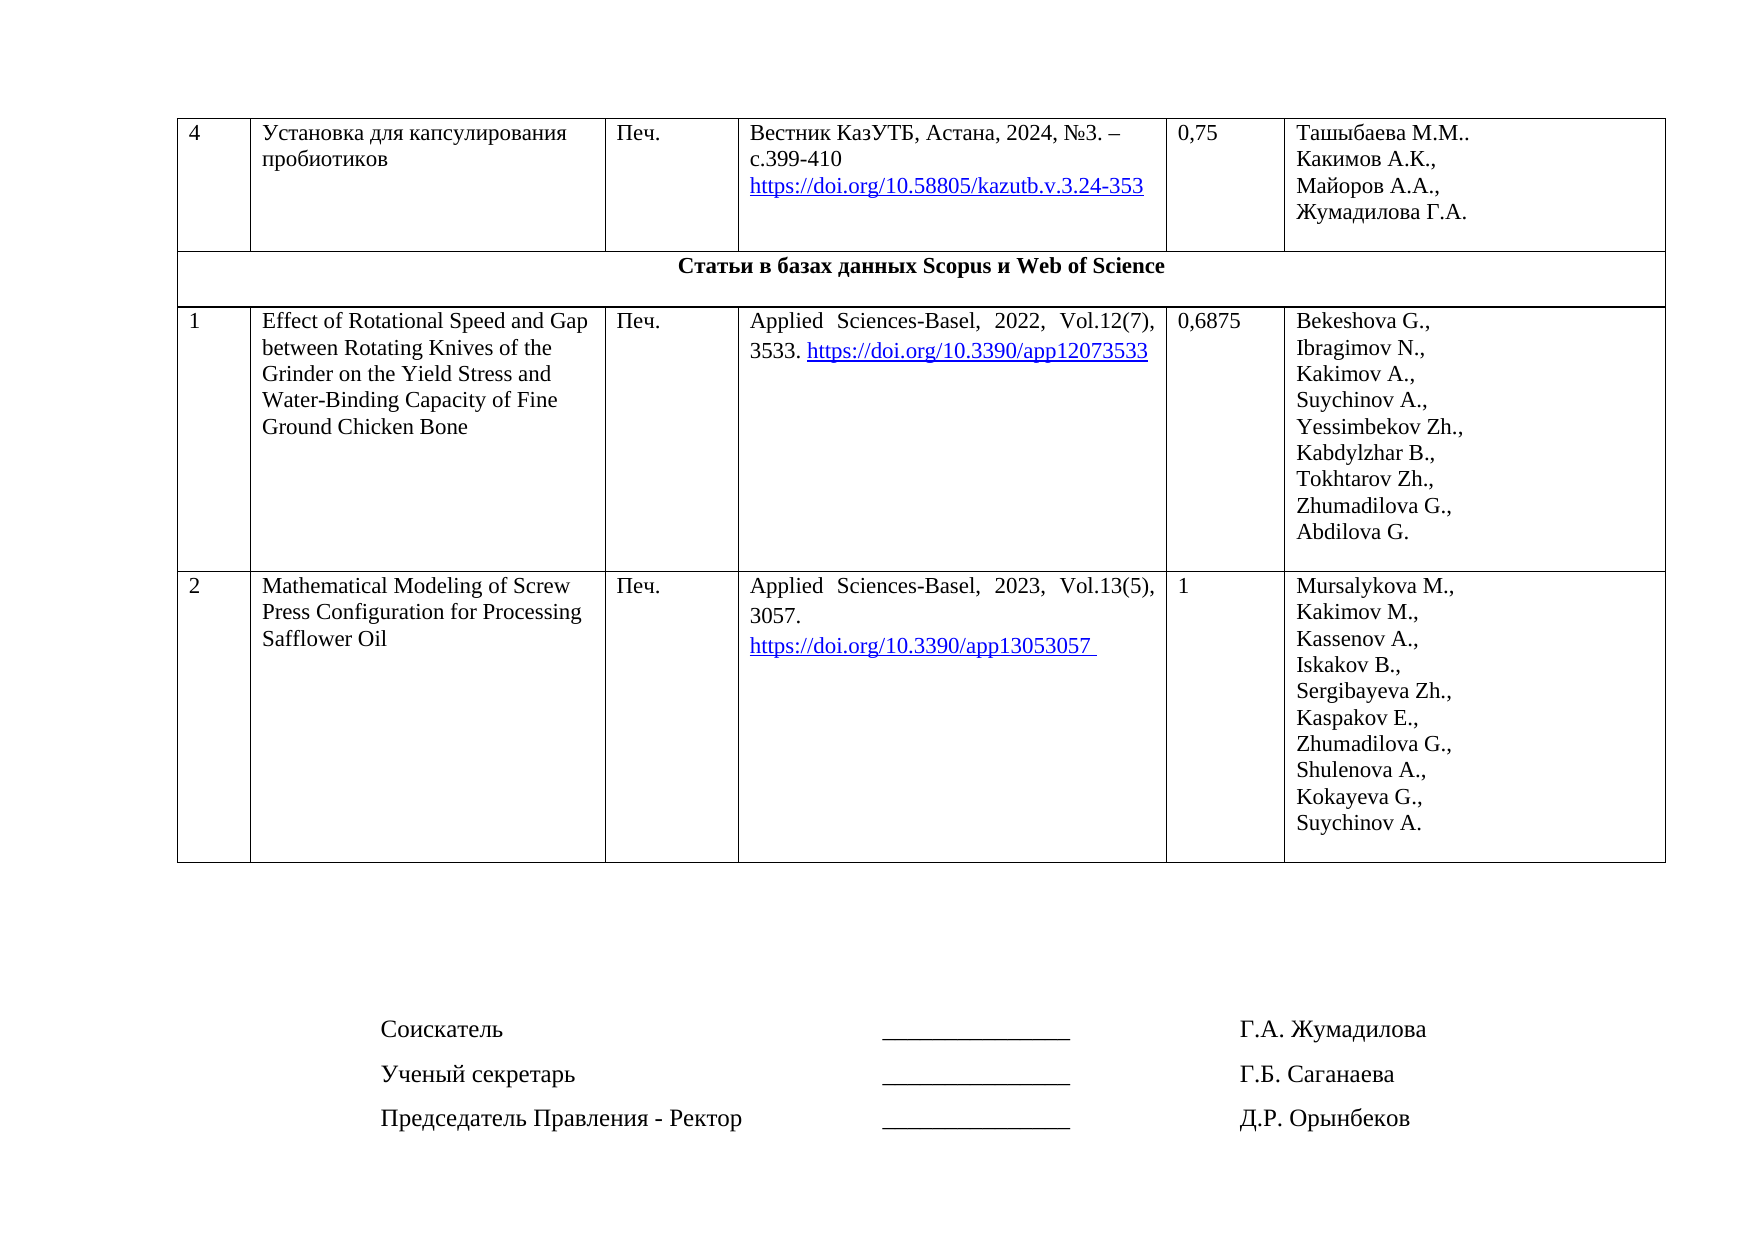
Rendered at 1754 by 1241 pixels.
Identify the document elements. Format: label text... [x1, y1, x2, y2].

table_cell 1 [178, 308, 250, 571]
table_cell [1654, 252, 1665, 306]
table_cell 2 [178, 572, 250, 862]
table_cell Вестник КазУТБ, Астана, 2024, №3. – с.399-410 https://doi.org/10.58805/kazutb.v.3.24-353 [739, 119, 1166, 251]
table_cell Effect of Rotational Speed and Gap between Rotating Knives of the Grinder on the Yield Stress and Water‐Binding Capacity of Fine Ground Chicken Bone [251, 308, 605, 571]
table_cell Печ. [606, 572, 738, 862]
table_cell Applied Sciences-Basel, 2022, Vol.12(7), 3533. https://doi.org/10.3390/app12073533 [739, 308, 1166, 571]
table_cell Ташыбаева М.М.. Какимов А.К., Майоров А.А., Жумадилова Г.А. [1285, 119, 1665, 251]
table_cell 1 [1167, 572, 1284, 862]
table_cell Mursalykova M., Kakimov M., Kassenov A., Iskakov B., Sergibayeva Zh., Kaspakov E., Zhumadilova G., Shulenova A., Kokayeva G., Suychinov A. [1285, 572, 1665, 862]
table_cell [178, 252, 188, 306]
table_cell 0,6875 [1167, 308, 1284, 571]
table_cell Bekeshova G., Ibragimov N., Kakimov A., Suychinov A., Yessimbekov Zh., Kabdylzhar B., Tokhtarov Zh., Zhumadilova G., Abdilova G. [1285, 308, 1665, 571]
table_cell Mathematical Modeling of Screw Press Configuration for Processing Safflower Oil [251, 572, 605, 862]
table_cell Applied Sciences-Basel, 2023, Vol.13(5), 3057. https://doi.org/10.3390/app13053057 [739, 572, 1166, 862]
table_cell 0,75 [1167, 119, 1284, 251]
table_cell Печ. [606, 119, 738, 251]
table_cell 4 [178, 119, 250, 251]
table_cell Установка для капсулирования пробиотиков [251, 119, 605, 251]
table_cell Печ. [606, 308, 738, 571]
